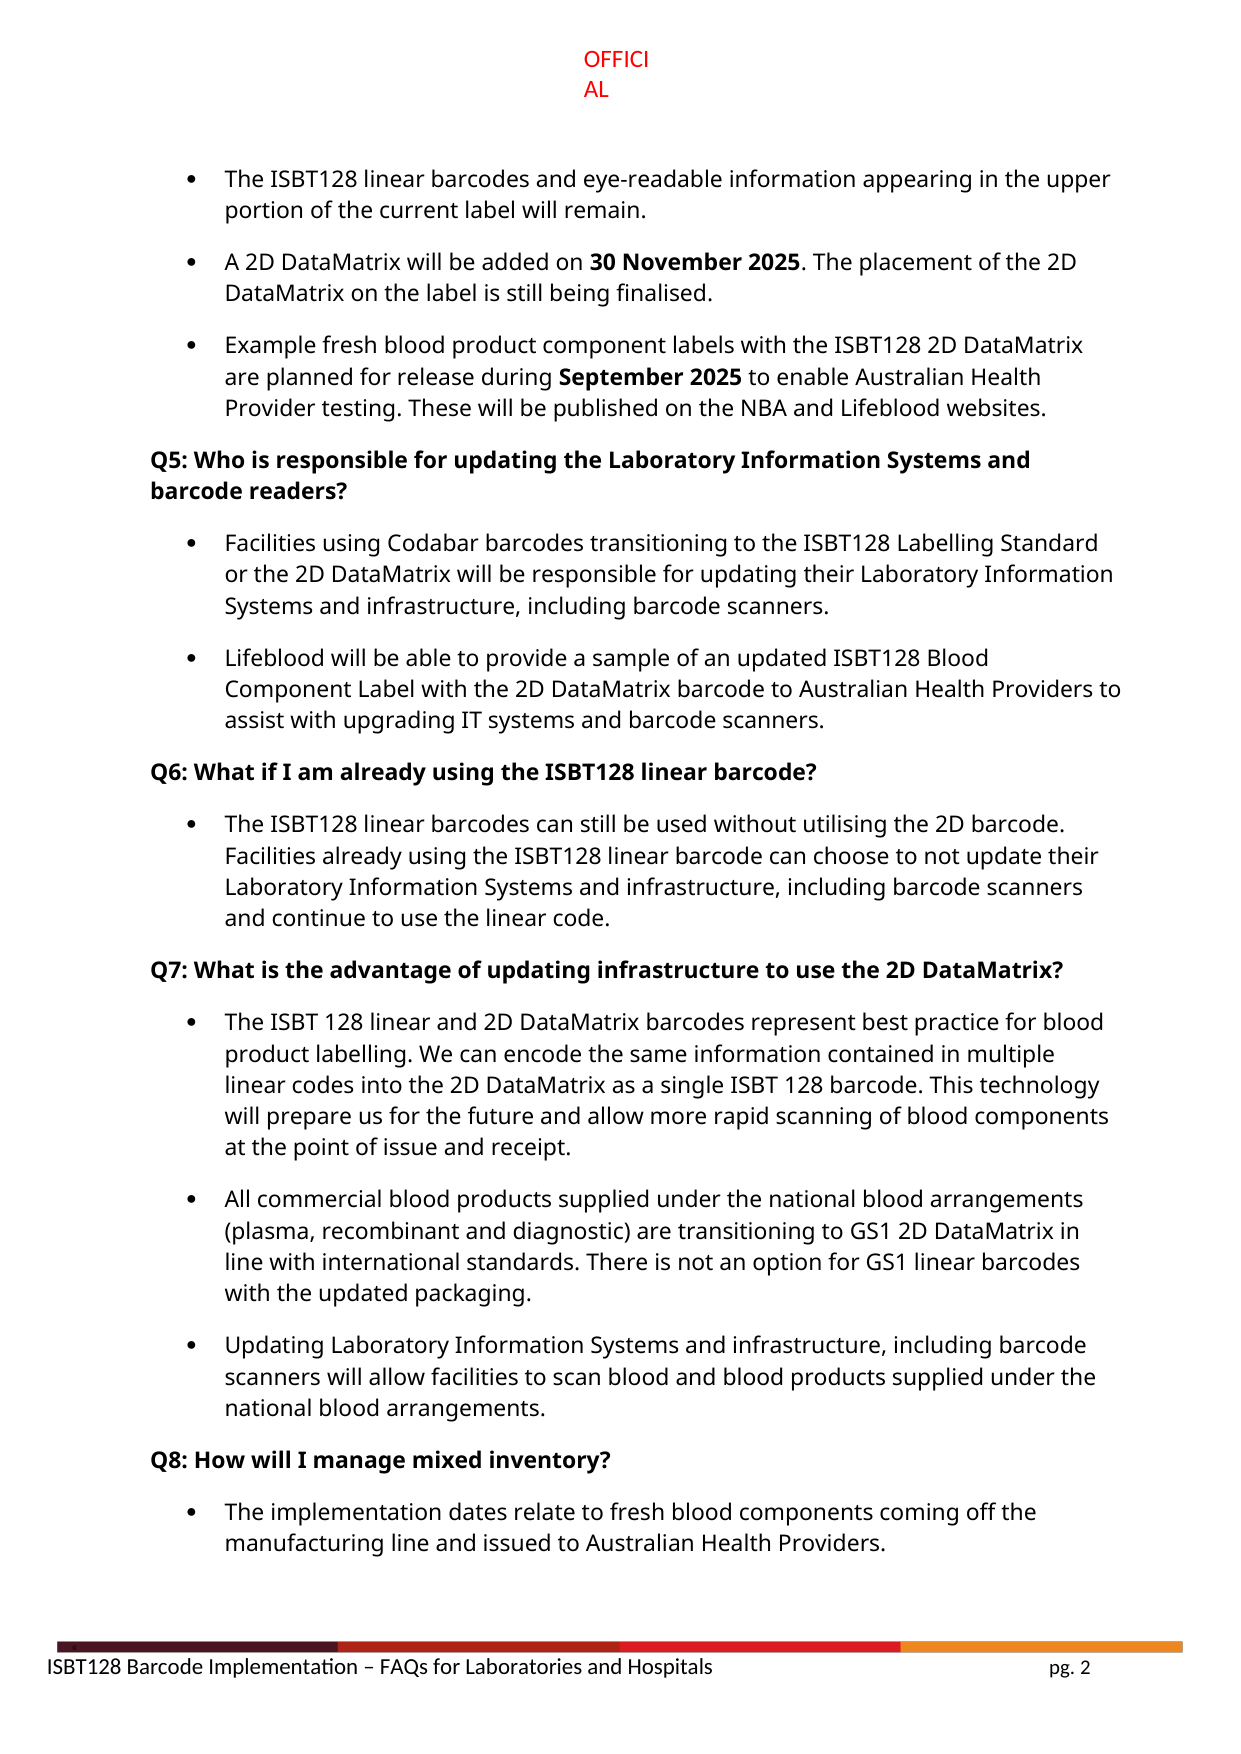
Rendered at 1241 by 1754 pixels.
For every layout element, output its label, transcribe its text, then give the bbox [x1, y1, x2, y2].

picture [56, 1639, 1184, 1658]
list The ISBT128 linear barcodes and eye-readable information appearing in the upper portion of the current label will remain. [187, 162, 1122, 225]
list Example fresh blood product component labels with the ISBT128 2D DataMatrix are planned for release during September 2025 to enable Australian Health Provider testing. These will be published on the NBA and Lifeblood websites. [187, 329, 1122, 423]
list The ISBT 128 linear and 2D DataMatrix barcodes represent best practice for blood product labelling. We can encode the same information contained in multiple linear codes into the 2D DataMatrix as a single ISBT 128 barcode. This technology will prepare us for the future and allow more rapid scanning of blood components at the point of issue and receipt. [187, 1006, 1122, 1162]
subtitle Q6: What if I am already using the ISBT128 linear barcode? [150, 756, 1122, 787]
list All commercial blood products supplied under the national blood arrangements (plasma, recombinant and diagnostic) are transitioning to GS1 2D DataMatrix in line with international standards. There is not an option for GS1 linear barcodes with the updated packaging. [187, 1183, 1122, 1308]
subtitle Q8: How will I manage mixed inventory? [150, 1444, 1122, 1475]
list The implementation dates relate to fresh blood components coming off the manufacturing line and issued to Australian Health Providers. [187, 1496, 1122, 1558]
list Facilities using Codabar barcodes transitioning to the ISBT128 Labelling Standard or the 2D DataMatrix will be responsible for updating their Laboratory Information Systems and infrastructure, including barcode scanners. [187, 527, 1122, 621]
list Lifeblood will be able to provide a sample of an updated ISBT128 Blood Component Label with the 2D DataMatrix barcode to Australian Health Providers to assist with upgrading IT systems and barcode scanners. [187, 642, 1122, 735]
list Updating Laboratory Information Systems and infrastructure, including barcode scanners will allow facilities to scan blood and blood products supplied under the national blood arrangements. [187, 1329, 1122, 1423]
list A 2D DataMatrix will be added on 30 November 2025. The placement of the 2D DataMatrix on the label is still being finalised. [187, 246, 1122, 308]
list The ISBT128 linear barcodes can still be used without utilising the 2D barcode. Facilities already using the ISBT128 linear barcode can choose to not update their Laboratory Information Systems and infrastructure, including barcode scanners and continue to use the linear code. [187, 808, 1122, 933]
subtitle Q7: What is the advantage of updating infrastructure to use the 2D DataMatrix? [150, 954, 1122, 985]
subtitle Q5: Who is responsible for updating the Laboratory Information Systems and barcode readers? [150, 444, 1122, 506]
